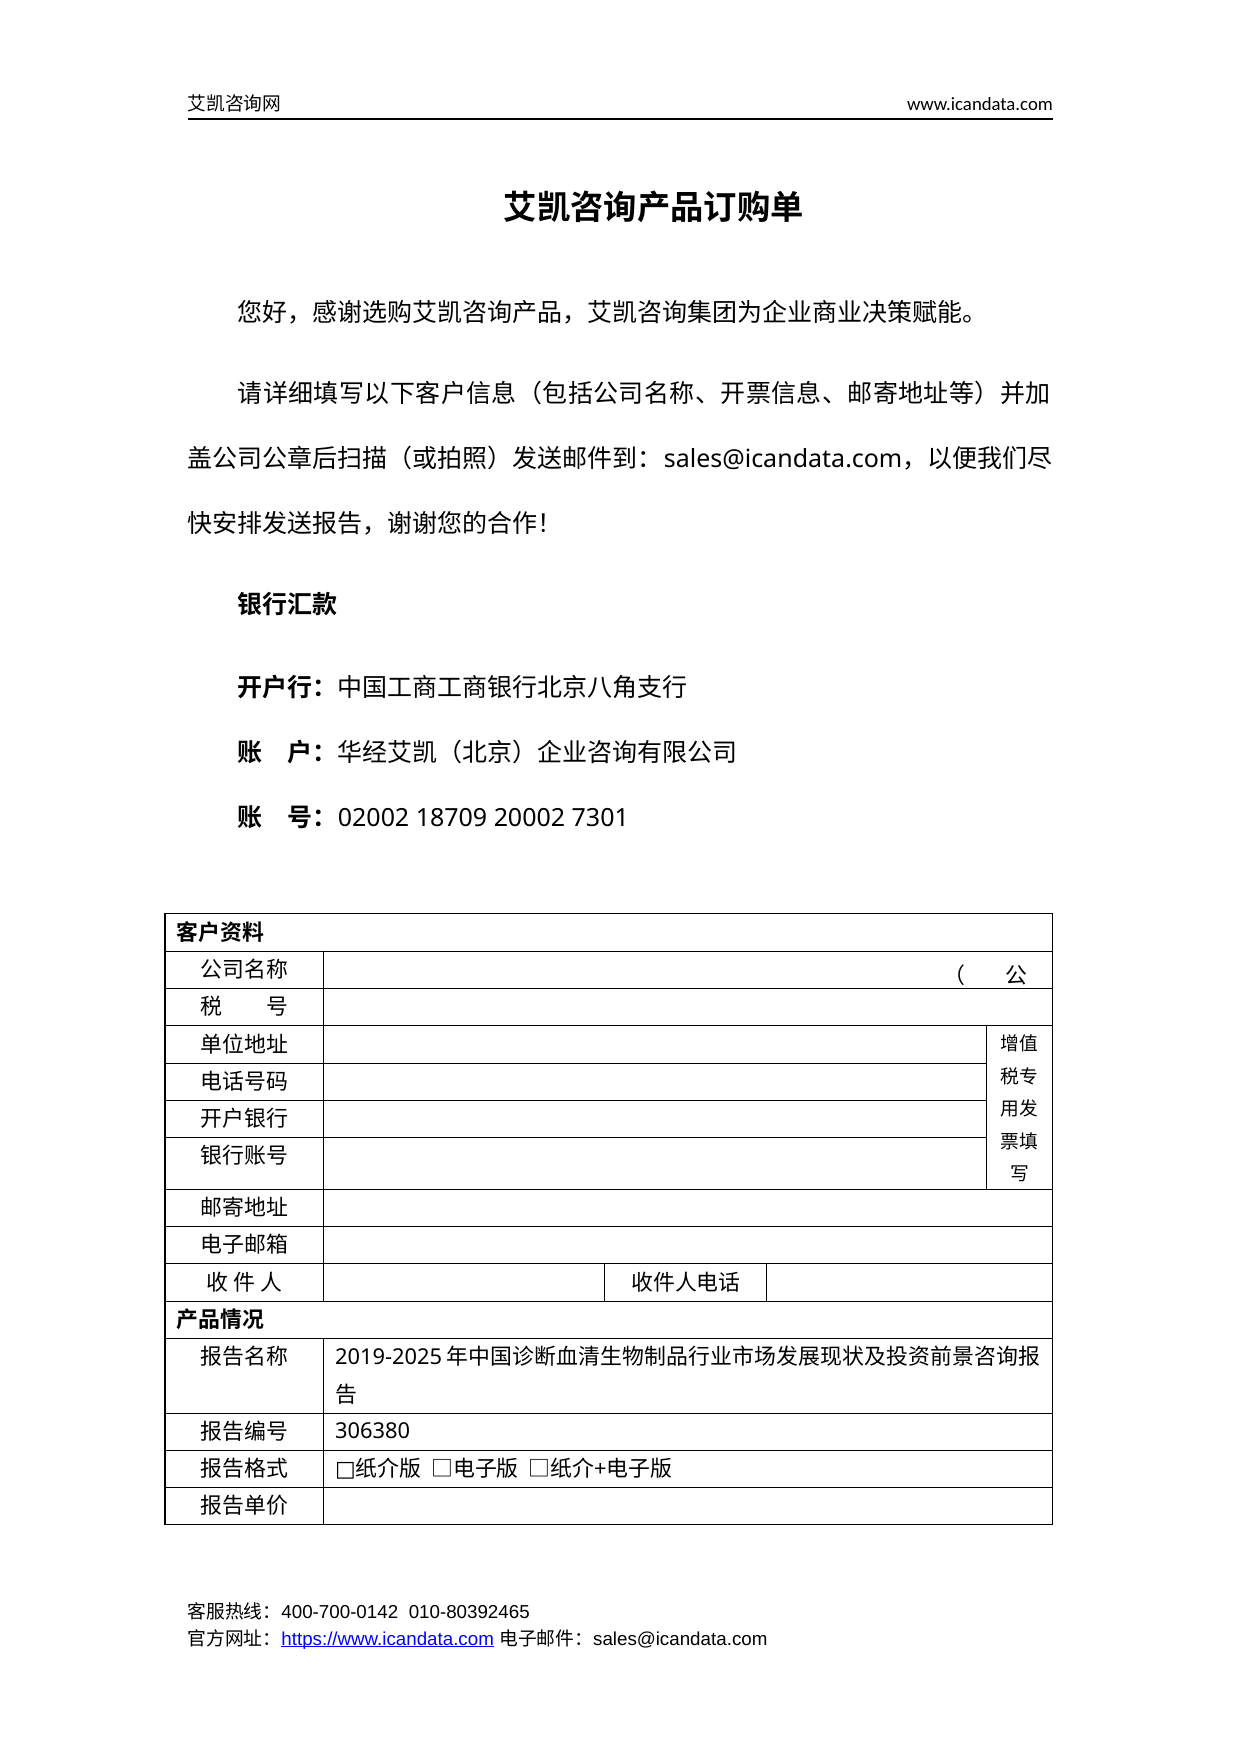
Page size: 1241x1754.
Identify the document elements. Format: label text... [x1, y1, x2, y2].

table_cell 税 号 [166, 989, 323, 1025]
table_cell [324, 1488, 1052, 1524]
text 您好，感谢选购艾凯咨询产品，艾凯咨询集团为企业商业决策赋能。 [187, 278, 1053, 343]
table_cell 2019-2025年中国诊断血清生物制品行业市场发展现状及投资前景咨询报告 [324, 1339, 1052, 1412]
table_cell [324, 952, 1052, 988]
table_cell 公司名称 [166, 952, 323, 988]
table_cell [324, 989, 1052, 1025]
table_cell 报告名称 [166, 1339, 323, 1412]
table_cell 306380 [324, 1414, 1052, 1450]
table_cell 收 件 人 [166, 1264, 323, 1301]
table_cell □纸介版 □电子版 □纸介+电子版 [324, 1451, 1052, 1487]
table_cell 邮寄地址 [166, 1190, 323, 1226]
text 账 户：华经艾凯（北京）企业咨询有限公司 [187, 718, 1053, 783]
table_cell 银行账号 [166, 1138, 323, 1189]
text 账 号：02002 18709 20002 7301 [187, 783, 1053, 848]
text 艾凯咨询产品订购单 [187, 172, 1053, 237]
text 开户行：中国工商工商银行北京八角支行 [187, 653, 1053, 718]
table_cell [324, 1190, 1052, 1226]
table_cell 收件人电话 [605, 1264, 766, 1301]
table_cell [767, 1264, 1052, 1301]
table_cell 开户银行 [166, 1101, 323, 1137]
table_cell 电话号码 [166, 1064, 323, 1100]
table_cell [324, 1064, 986, 1100]
table_cell [324, 1101, 986, 1137]
table_header 客户资料 [166, 914, 1052, 951]
table_cell [324, 1227, 1052, 1263]
table_cell 报告格式 [166, 1451, 323, 1487]
table_cell [324, 1264, 604, 1301]
table_cell 报告编号 [166, 1414, 323, 1450]
table_cell 电子邮箱 [166, 1227, 323, 1263]
table_cell 报告单价 [166, 1488, 323, 1524]
table_cell 增值税专用发票填写 [987, 1026, 1052, 1189]
text 银行汇款 [187, 570, 1053, 635]
table_cell [324, 1026, 986, 1062]
text 请详细填写以下客户信息（包括公司名称、开票信息、邮寄地址等）并加盖公司公章后扫描（或拍照）发送邮件到：sales@icandata.com，以便我们尽快安排发送报告，谢谢您的合作！ [187, 359, 1053, 554]
table_cell 单位地址 [166, 1026, 323, 1062]
table_cell 产品情况 [166, 1302, 1052, 1338]
table_cell [324, 1138, 986, 1189]
